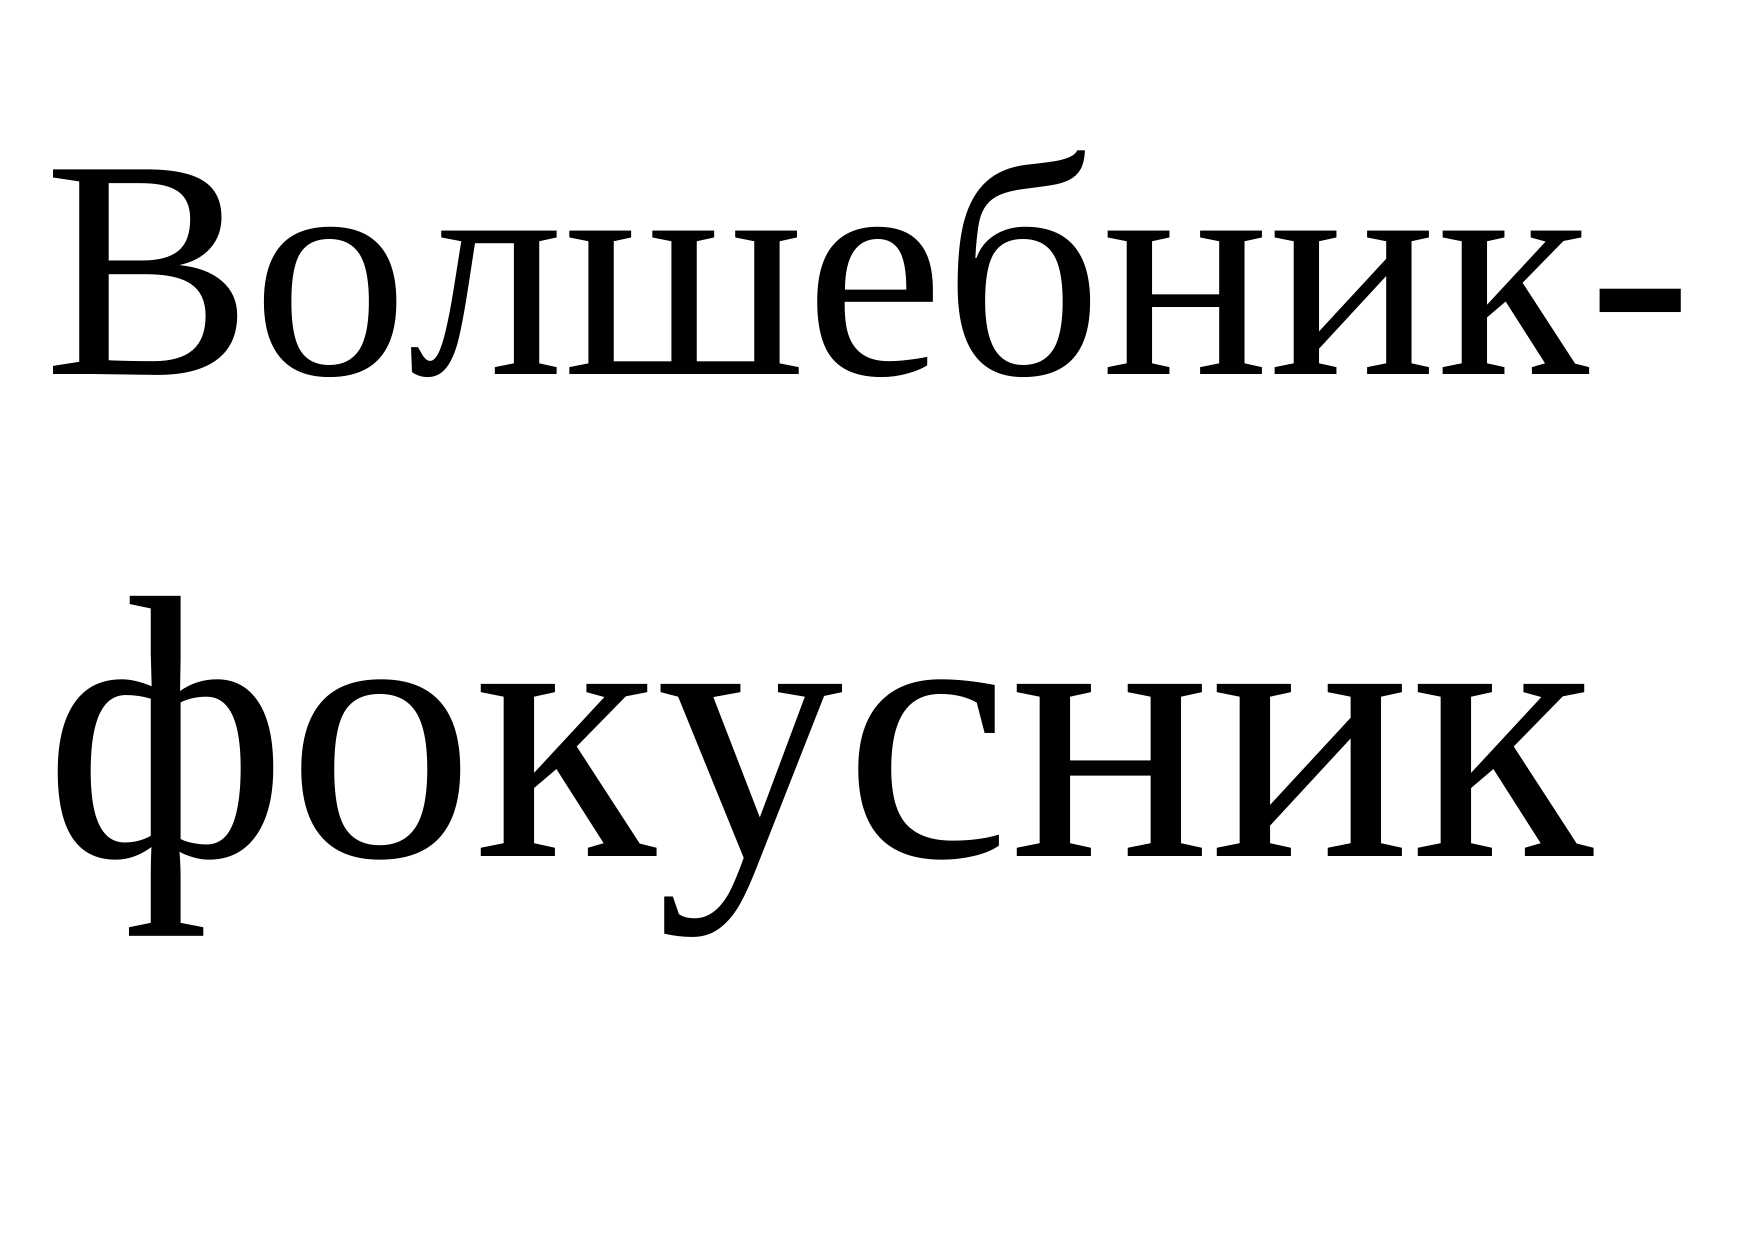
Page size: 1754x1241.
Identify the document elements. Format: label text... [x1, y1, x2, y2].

text Волшебник-фокусник [44, 83, 1728, 938]
